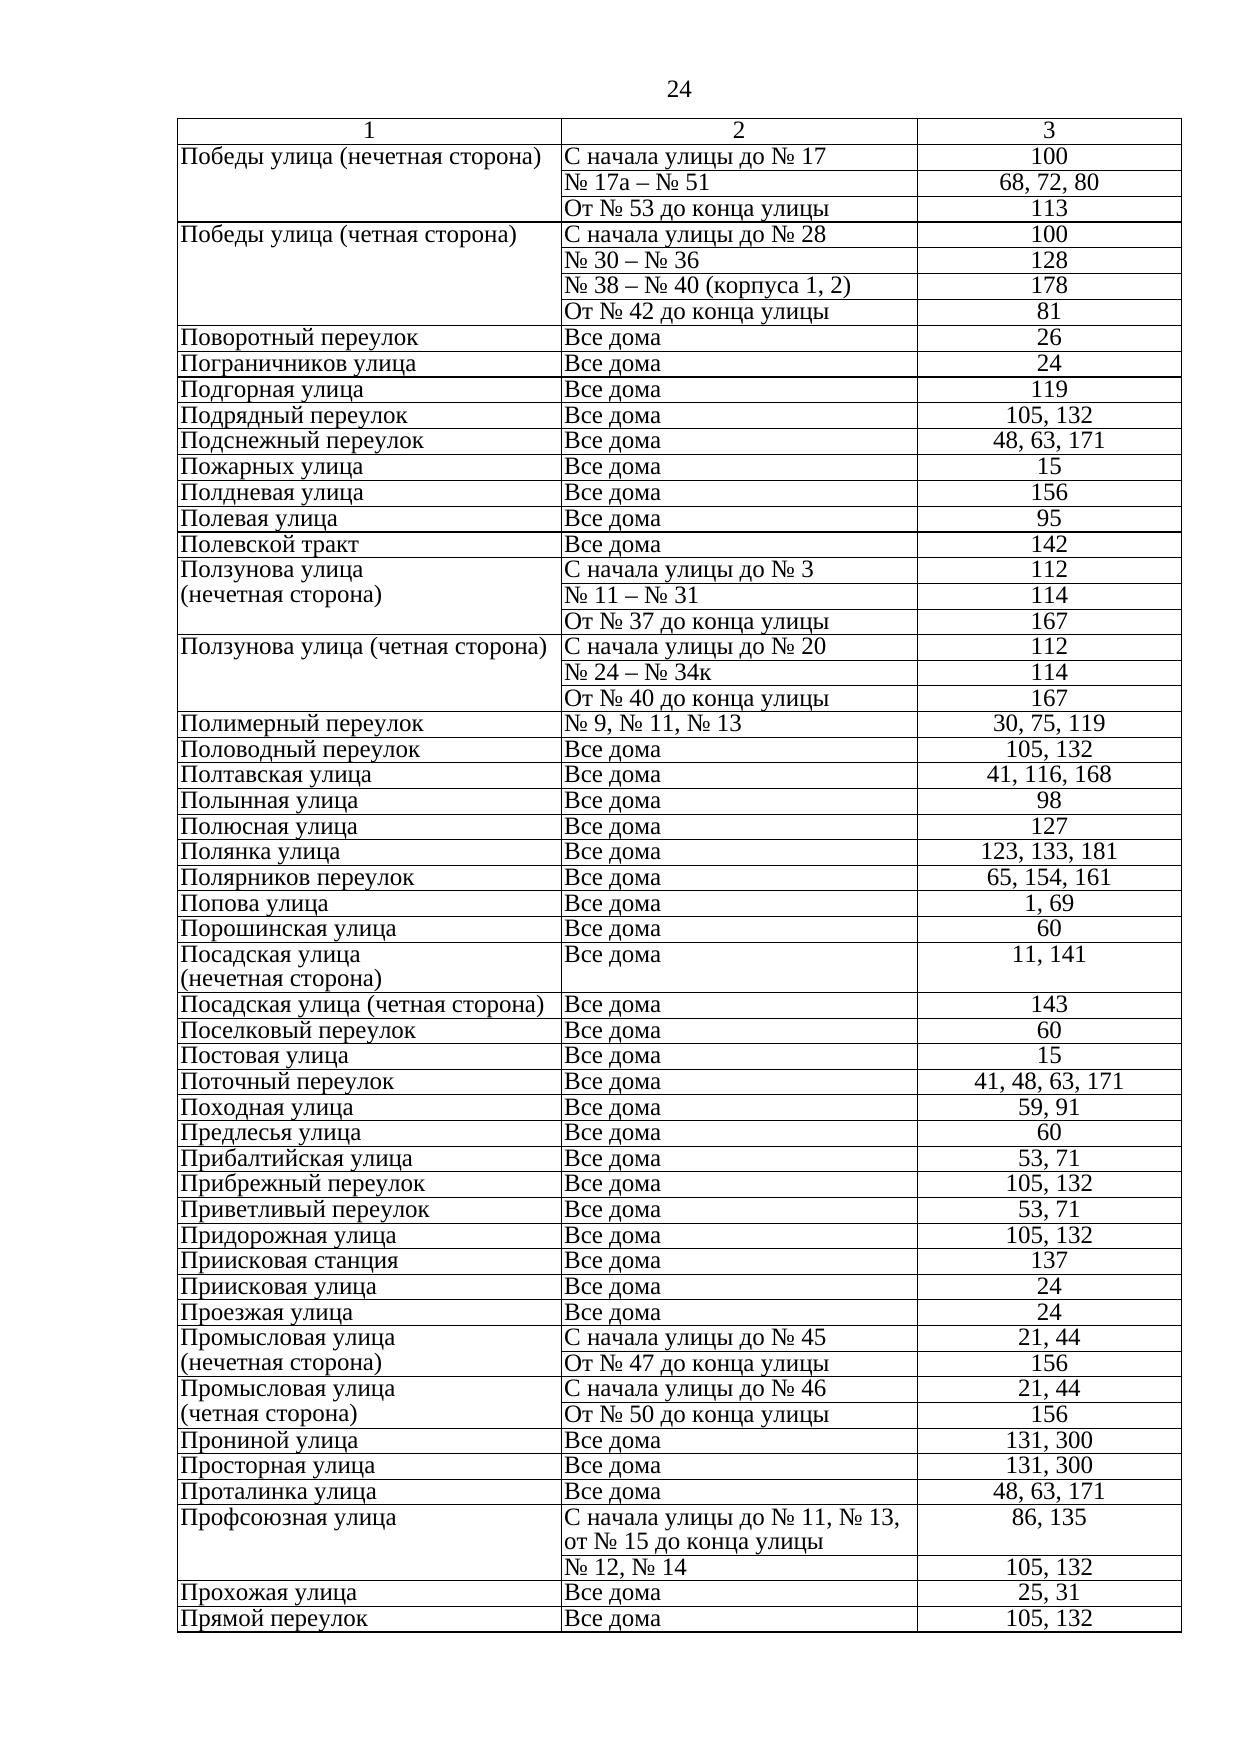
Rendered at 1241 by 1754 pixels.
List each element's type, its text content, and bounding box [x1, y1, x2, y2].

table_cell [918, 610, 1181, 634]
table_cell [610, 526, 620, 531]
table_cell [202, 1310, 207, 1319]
table_header 1 [178, 119, 561, 144]
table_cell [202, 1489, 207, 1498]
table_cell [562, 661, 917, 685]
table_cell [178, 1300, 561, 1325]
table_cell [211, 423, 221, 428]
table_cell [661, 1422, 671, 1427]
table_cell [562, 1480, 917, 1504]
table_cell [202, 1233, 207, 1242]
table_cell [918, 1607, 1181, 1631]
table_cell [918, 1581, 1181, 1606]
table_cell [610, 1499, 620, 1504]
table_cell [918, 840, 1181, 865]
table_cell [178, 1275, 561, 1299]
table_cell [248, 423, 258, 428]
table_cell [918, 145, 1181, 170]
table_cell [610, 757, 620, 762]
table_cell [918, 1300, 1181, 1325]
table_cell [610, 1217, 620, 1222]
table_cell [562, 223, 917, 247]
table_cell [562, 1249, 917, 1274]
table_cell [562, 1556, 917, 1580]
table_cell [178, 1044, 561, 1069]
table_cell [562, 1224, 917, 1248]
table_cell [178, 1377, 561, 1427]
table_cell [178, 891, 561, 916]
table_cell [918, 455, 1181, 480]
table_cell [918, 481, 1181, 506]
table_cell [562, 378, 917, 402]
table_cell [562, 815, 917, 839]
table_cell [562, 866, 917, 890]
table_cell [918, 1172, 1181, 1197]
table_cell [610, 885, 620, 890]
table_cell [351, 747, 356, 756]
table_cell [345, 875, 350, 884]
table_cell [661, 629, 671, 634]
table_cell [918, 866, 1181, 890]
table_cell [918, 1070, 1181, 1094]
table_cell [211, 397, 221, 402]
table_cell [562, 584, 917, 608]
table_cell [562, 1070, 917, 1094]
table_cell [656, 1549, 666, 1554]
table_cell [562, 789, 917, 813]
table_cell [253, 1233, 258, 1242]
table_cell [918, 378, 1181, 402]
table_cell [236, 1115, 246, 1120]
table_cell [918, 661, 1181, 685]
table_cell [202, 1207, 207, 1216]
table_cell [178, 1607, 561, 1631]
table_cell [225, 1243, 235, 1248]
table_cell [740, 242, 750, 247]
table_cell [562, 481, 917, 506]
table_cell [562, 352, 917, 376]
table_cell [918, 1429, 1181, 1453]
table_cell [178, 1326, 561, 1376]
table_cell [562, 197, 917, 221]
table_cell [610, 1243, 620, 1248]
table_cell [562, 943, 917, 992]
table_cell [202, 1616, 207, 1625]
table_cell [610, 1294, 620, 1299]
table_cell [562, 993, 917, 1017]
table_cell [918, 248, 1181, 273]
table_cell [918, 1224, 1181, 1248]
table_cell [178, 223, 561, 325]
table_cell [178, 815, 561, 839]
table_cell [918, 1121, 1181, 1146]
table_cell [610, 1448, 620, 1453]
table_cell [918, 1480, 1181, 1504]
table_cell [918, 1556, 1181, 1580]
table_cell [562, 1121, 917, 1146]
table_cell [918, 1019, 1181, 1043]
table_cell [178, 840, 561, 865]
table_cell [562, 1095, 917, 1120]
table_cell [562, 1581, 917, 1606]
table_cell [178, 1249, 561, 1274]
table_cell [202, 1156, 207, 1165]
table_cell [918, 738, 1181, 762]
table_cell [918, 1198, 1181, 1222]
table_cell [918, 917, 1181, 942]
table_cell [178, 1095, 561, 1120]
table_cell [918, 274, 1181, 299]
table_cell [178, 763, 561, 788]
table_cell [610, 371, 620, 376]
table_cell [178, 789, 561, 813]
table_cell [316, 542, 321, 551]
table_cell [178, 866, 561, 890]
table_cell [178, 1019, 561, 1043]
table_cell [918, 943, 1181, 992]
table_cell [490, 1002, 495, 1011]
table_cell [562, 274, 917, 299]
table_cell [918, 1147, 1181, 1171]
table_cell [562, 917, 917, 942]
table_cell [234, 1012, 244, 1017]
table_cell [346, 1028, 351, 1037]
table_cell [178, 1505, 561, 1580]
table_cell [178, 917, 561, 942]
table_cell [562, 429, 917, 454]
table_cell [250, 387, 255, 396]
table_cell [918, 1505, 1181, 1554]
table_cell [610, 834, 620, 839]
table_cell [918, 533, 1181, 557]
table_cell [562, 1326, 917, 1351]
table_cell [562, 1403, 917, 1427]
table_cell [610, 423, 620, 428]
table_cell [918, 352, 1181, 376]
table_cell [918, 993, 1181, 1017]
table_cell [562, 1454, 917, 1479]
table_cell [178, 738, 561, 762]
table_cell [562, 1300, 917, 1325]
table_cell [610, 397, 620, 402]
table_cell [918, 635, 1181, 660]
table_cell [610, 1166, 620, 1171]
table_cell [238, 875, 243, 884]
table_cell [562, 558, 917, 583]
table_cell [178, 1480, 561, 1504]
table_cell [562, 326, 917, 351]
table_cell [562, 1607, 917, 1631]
table_header 2 [562, 119, 917, 144]
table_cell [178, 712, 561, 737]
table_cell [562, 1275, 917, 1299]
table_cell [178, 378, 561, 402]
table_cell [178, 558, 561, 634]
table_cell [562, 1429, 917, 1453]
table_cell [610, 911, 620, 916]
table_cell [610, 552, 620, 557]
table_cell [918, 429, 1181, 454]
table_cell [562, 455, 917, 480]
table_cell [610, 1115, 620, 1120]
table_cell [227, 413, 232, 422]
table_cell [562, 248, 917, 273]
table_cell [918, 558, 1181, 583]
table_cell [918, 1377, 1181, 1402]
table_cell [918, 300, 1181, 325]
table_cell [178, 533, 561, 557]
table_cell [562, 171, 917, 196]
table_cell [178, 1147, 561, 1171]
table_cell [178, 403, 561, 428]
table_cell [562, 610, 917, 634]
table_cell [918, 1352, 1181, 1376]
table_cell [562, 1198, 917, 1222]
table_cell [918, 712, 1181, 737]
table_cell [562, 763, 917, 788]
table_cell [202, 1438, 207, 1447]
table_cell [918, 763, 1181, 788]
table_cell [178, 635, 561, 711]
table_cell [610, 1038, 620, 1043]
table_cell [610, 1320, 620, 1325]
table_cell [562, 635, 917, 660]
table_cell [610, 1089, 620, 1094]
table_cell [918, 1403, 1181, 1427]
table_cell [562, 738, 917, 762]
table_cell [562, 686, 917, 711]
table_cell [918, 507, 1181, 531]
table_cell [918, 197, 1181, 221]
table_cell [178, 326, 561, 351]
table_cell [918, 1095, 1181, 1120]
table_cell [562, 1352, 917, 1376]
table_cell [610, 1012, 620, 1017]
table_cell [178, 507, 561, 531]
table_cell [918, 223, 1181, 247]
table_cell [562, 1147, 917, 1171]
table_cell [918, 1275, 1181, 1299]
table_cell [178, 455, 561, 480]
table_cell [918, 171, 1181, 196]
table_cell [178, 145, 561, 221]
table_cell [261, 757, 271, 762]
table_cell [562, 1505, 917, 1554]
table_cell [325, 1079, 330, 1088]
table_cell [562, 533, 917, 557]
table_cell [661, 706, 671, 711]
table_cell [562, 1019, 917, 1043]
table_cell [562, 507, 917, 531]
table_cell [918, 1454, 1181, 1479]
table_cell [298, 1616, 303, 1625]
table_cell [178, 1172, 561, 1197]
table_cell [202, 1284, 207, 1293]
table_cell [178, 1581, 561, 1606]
table_header 3 [918, 119, 1181, 144]
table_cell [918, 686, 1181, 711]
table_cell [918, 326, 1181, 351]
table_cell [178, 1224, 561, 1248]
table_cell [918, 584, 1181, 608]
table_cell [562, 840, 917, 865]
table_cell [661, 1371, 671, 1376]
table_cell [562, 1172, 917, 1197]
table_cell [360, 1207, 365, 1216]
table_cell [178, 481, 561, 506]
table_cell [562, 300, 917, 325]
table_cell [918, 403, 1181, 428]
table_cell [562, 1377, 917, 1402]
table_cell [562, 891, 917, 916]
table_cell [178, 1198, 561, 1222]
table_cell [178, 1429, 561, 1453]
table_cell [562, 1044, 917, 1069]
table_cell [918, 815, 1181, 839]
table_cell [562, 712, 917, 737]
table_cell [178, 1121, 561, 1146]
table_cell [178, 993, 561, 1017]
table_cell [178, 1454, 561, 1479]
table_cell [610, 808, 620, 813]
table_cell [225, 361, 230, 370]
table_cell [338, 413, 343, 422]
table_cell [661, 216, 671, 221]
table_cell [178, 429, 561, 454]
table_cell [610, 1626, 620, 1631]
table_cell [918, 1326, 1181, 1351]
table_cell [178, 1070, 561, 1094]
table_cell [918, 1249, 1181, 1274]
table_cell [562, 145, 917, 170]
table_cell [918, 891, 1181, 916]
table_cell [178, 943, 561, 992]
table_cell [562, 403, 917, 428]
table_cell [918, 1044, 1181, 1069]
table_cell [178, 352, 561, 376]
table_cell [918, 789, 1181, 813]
